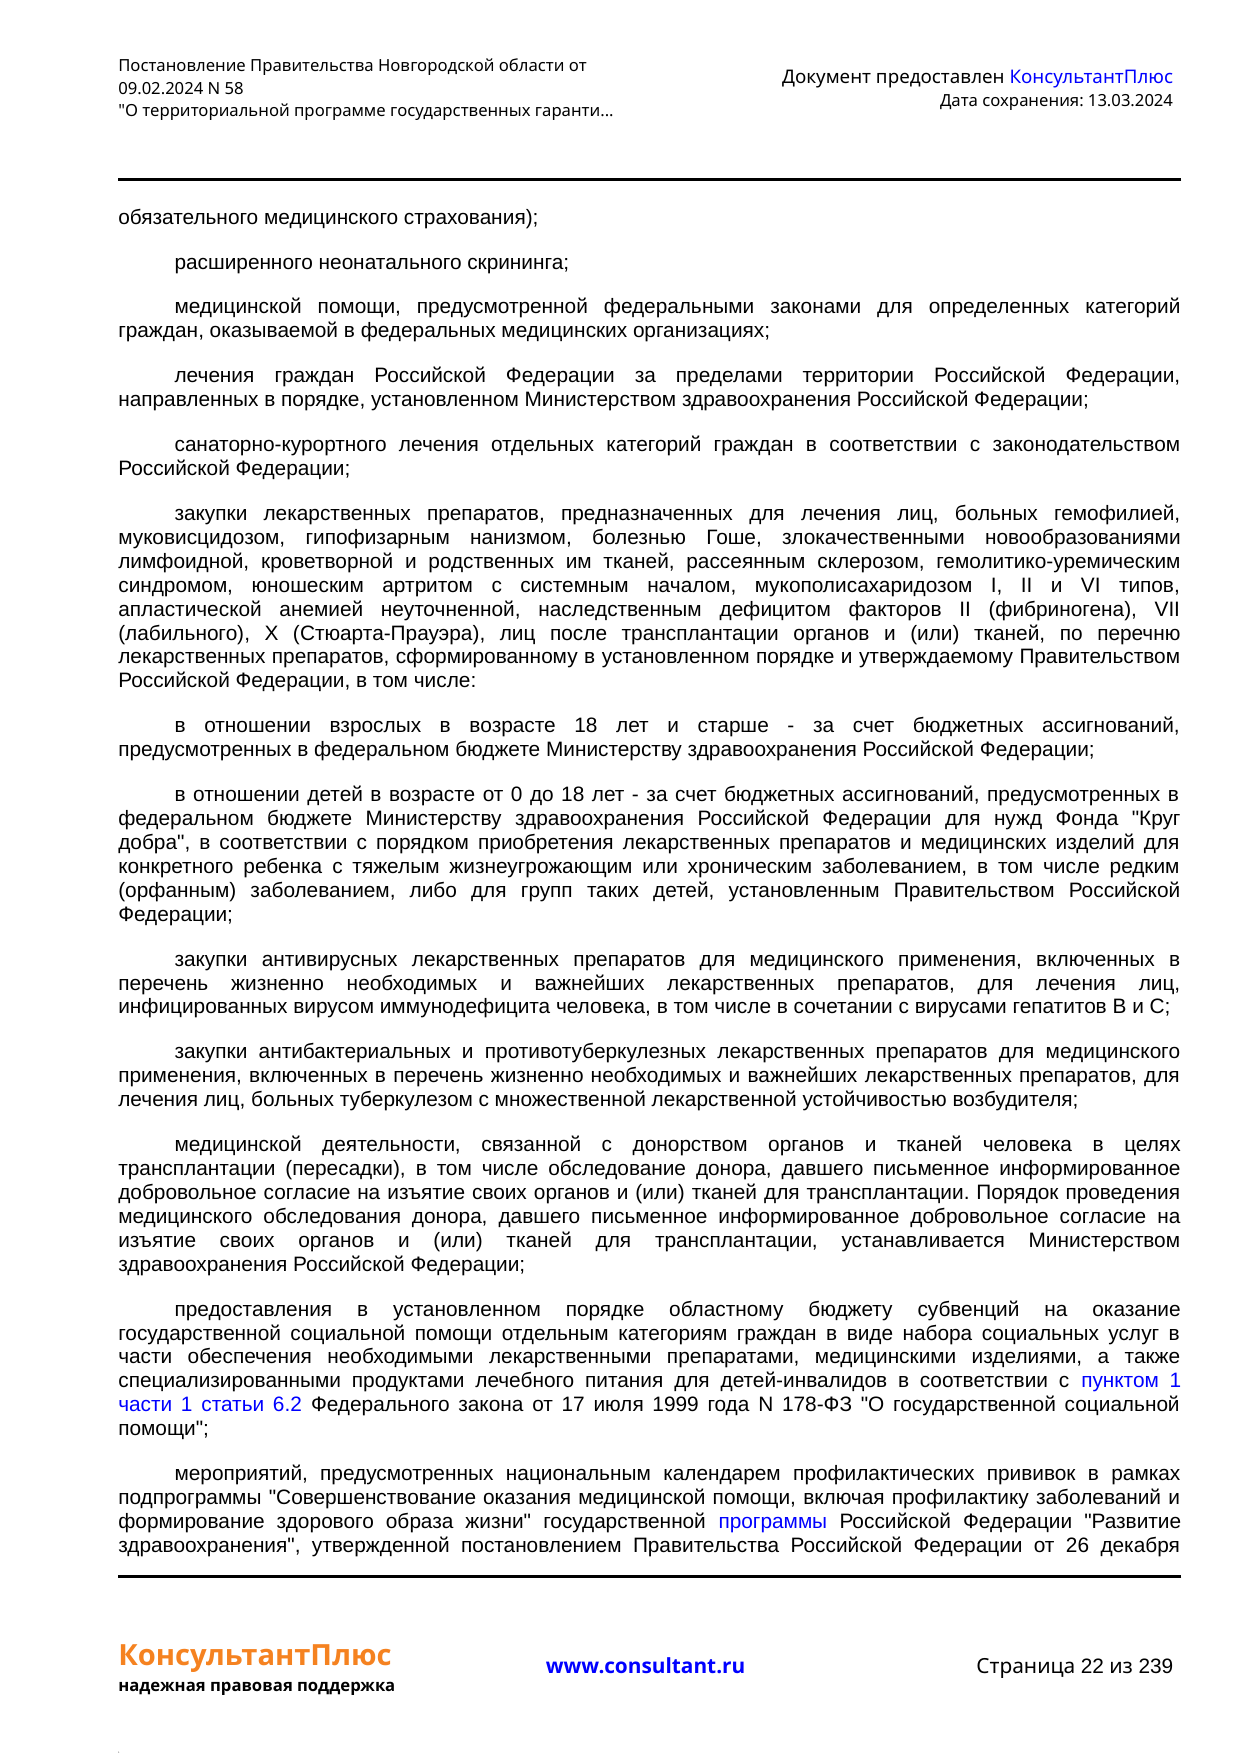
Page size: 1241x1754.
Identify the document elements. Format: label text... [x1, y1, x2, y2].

text закупки лекарственных препаратов, предназначенных для лечения лиц, больных гемофилией, муковисцидозом, гипофизарным нанизмом, болезнью Гоше, злокачественными новообразованиями лимфоидной, кроветворной и родственных им тканей, рассеянным склерозом, гемолитико-уремическим синдромом, юношеским артритом с системным началом, мукополисахаридозом I, II и VI типов, апластической анемией неуточненной, наследственным дефицитом факторов II (фибриногена), VII (лабильного), X (Стюарта-Прауэра), лиц после трансплантации органов и (или) тканей, по перечню лекарственных препаратов, сформированному в установленном порядке и утверждаемому Правительством Российской Федерации, в том числе: [118, 501, 1181, 692]
text расширенного неонатального скрининга; [118, 249, 1181, 273]
text предоставления в установленном порядке областному бюджету субвенций на оказание государственной социальной помощи отдельным категориям граждан в виде набора социальных услуг в части обеспечения необходимыми лекарственными препаратами, медицинскими изделиями, а также специализированными продуктами лечебного питания для детей-инвалидов в соответствии с пунктом 1 части 1 статьи 6.2 Федерального закона от 17 июля 1999 года N 178-ФЗ "О государственной социальной помощи"; [118, 1296, 1181, 1440]
text медицинской деятельности, связанной с донорством органов и тканей человека в целях трансплантации (пересадки), в том числе обследование донора, давшего письменное информированное добровольное согласие на изъятие своих органов и (или) тканей для трансплантации. Порядок проведения медицинского обследования донора, давшего письменное информированное добровольное согласие на изъятие своих органов и (или) тканей для трансплантации, устанавливается Министерством здравоохранения Российской Федерации; [118, 1132, 1181, 1276]
text лечения граждан Российской Федерации за пределами территории Российской Федерации, направленных в порядке, установленном Министерством здравоохранения Российской Федерации; [118, 363, 1181, 411]
text санаторно-курортного лечения отдельных категорий граждан в соответствии с законодательством Российской Федерации; [118, 432, 1181, 480]
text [118, 1461, 1181, 1557]
text в отношении взрослых в возрасте 18 лет и старше - за счет бюджетных ассигнований, предусмотренных в федеральном бюджете Министерству здравоохранения Российской Федерации; [118, 713, 1181, 761]
text закупки антибактериальных и противотуберкулезных лекарственных препаратов для медицинского применения, включенных в перечень жизненно необходимых и важнейших лекарственных препаратов, для лечения лиц, больных туберкулезом с множественной лекарственной устойчивостью возбудителя; [118, 1039, 1181, 1111]
text в отношении детей в возрасте от 0 до 18 лет - за счет бюджетных ассигнований, предусмотренных в федеральном бюджете Министерству здравоохранения Российской Федерации для нужд Фонда "Круг добра", в соответствии с порядком приобретения лекарственных препаратов и медицинских изделий для конкретного ребенка с тяжелым жизнеугрожающим или хроническим заболеванием, в том числе редким (орфанным) заболеванием, либо для групп таких детей, установленным Правительством Российской Федерации; [118, 782, 1181, 926]
text медицинской помощи, предусмотренной федеральными законами для определенных категорий граждан, оказываемой в федеральных медицинских организациях; [118, 294, 1181, 342]
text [118, 205, 1181, 229]
text закупки антивирусных лекарственных препаратов для медицинского применения, включенных в перечень жизненно необходимых и важнейших лекарственных препаратов, для лечения лиц, инфицированных вирусом иммунодефицита человека, в том числе в сочетании с вирусами гепатитов B и C; [118, 946, 1181, 1018]
